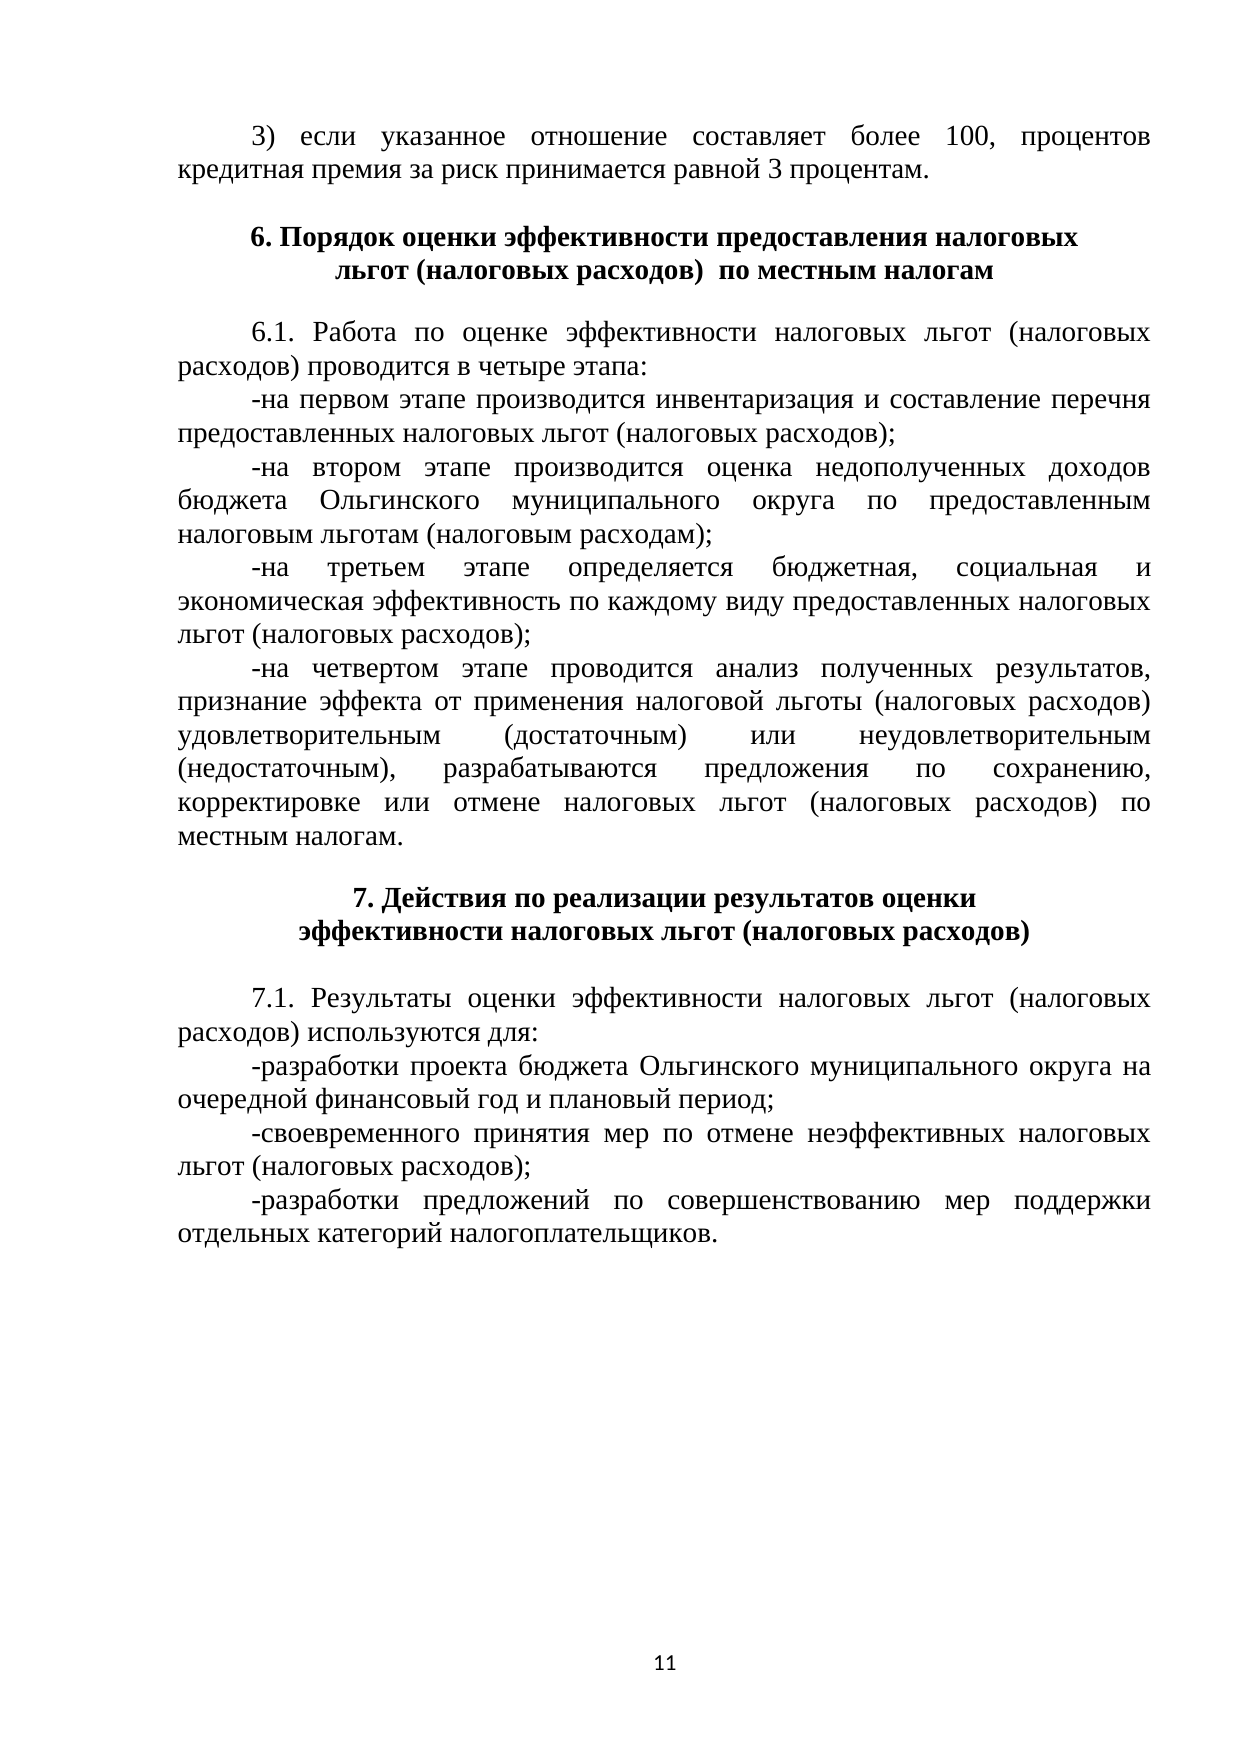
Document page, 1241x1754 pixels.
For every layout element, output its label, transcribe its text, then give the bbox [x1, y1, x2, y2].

text 7. Действия по реализации результатов оценки [177, 880, 1152, 913]
text -своевременного принятия мер по отмене неэффективных налоговых льгот (налоговых расходов); [177, 1115, 1152, 1182]
text -на первом этапе производится инвентаризация и составление перечня предоставленных налоговых льгот (налоговых расходов); [177, 382, 1152, 449]
text -на втором этапе производится оценка недополученных доходов бюджета Ольгинского муниципального округа по предоставленным налоговым льготам (налоговым расходам); [177, 449, 1152, 549]
text льгот (налоговых расходов) по местным налогам [177, 252, 1152, 286]
text -на третьем этапе определяется бюджетная, социальная и экономическая эффективность по каждому виду предоставленных налоговых льгот (налоговых расходов); [177, 549, 1152, 650]
text -на четвертом этапе проводится анализ полученных результатов, признание эффекта от применения налоговой льготы (налоговых расходов) удовлетворительным (достаточным) или неудовлетворительным (недостаточным), разрабатываются предложения по сохранению, корректировке или отмене налоговых льгот (налоговых расходов) по местным налогам. [177, 650, 1152, 851]
text -разработки предложений по совершенствованию мер поддержки отдельных категорий налогоплательщиков. [177, 1182, 1152, 1249]
text 6. Порядок оценки эффективности предоставления налоговых [177, 219, 1152, 252]
text -разработки проекта бюджета Ольгинского муниципального округа на очередной финансовый год и плановый период; [177, 1048, 1152, 1115]
text 7.1. Результаты оценки эффективности налоговых льгот (налоговых расходов) используются для: [177, 981, 1152, 1048]
text эффективности налоговых льгот (налоговых расходов) [177, 913, 1152, 947]
text 6.1. Работа по оценке эффективности налоговых льгот (налоговых расходов) проводится в четыре этапа: [177, 314, 1152, 382]
text 3) если указанное отношение составляет более 100, процентов кредитная премия за риск принимается равной 3 процентам. [177, 118, 1152, 185]
